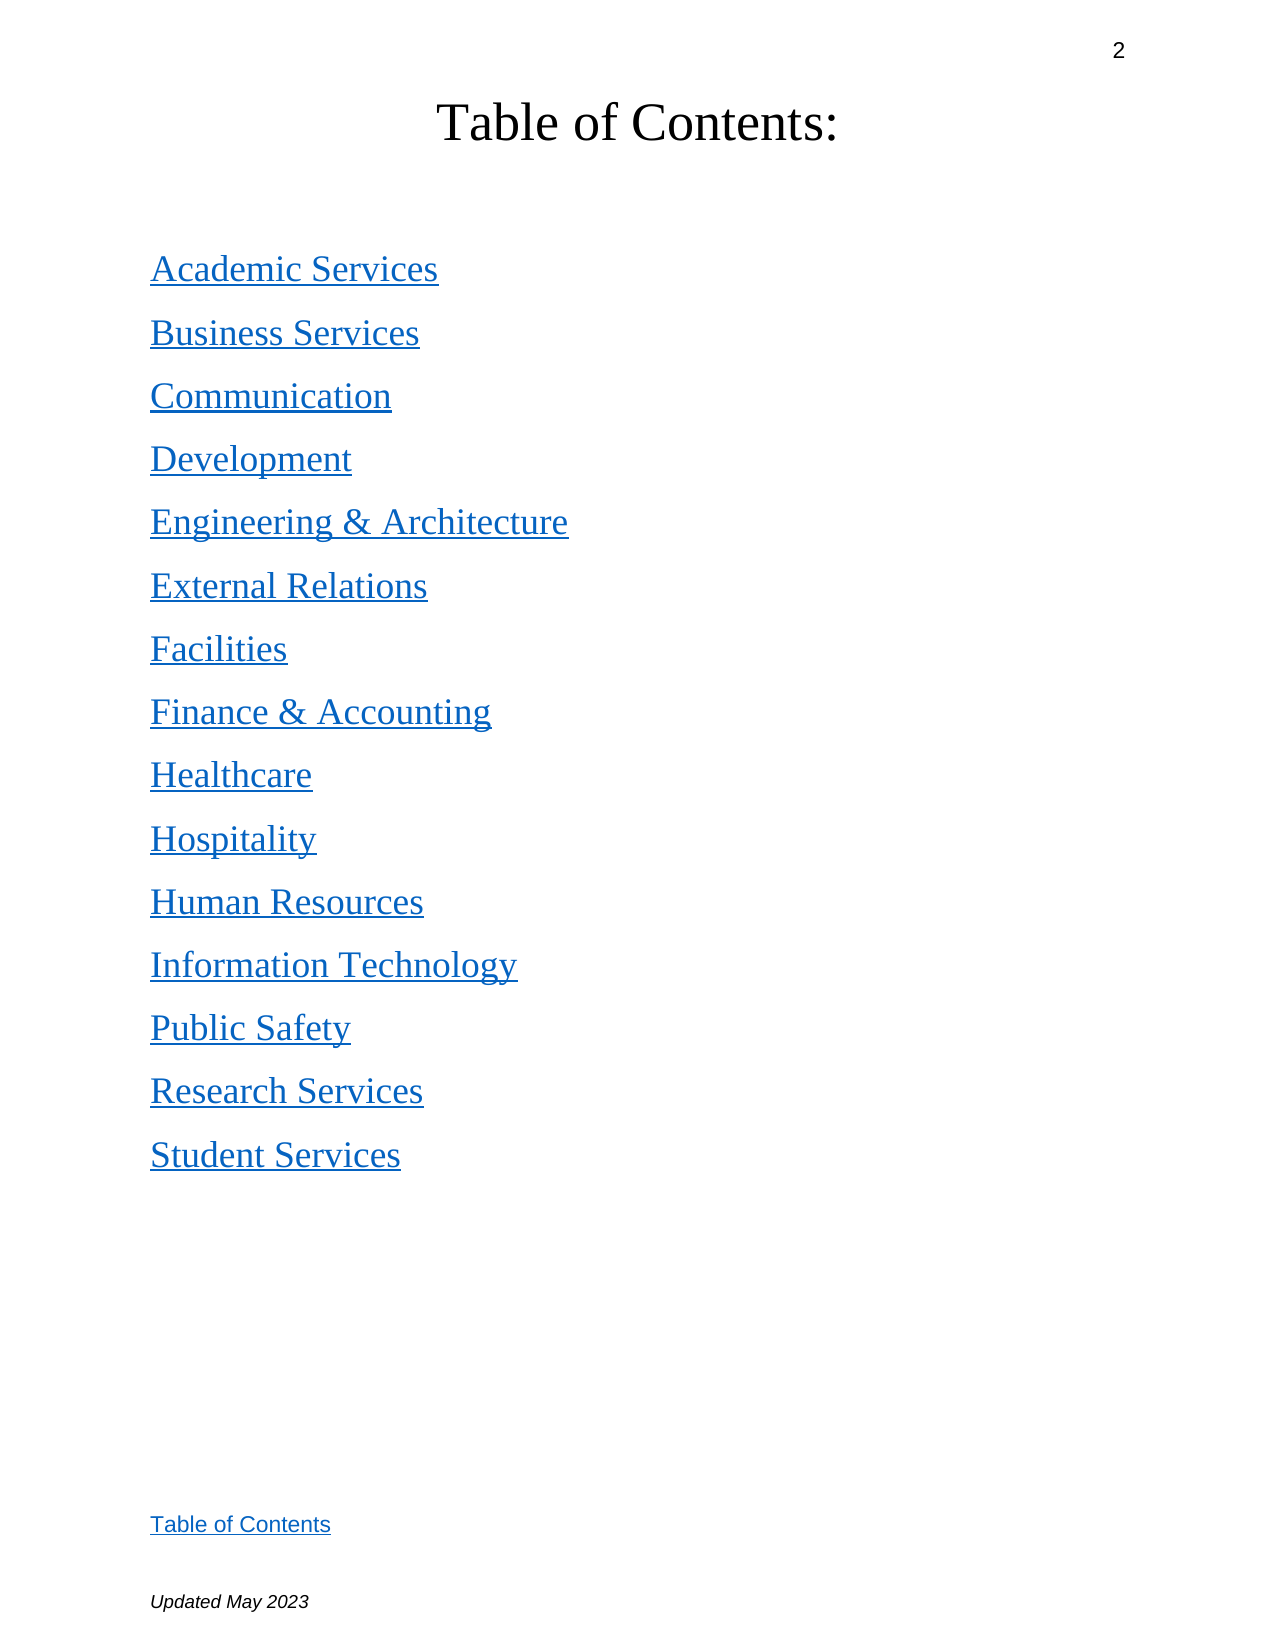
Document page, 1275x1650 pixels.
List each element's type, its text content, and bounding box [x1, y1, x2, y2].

text Public Safety [150, 1006, 1125, 1049]
text Finance & Accounting [150, 689, 1125, 733]
text Table of Contents [150, 1511, 1125, 1537]
text External Relations [150, 563, 1125, 606]
text Research Services [150, 1069, 1125, 1112]
text Communication [150, 373, 1125, 416]
text Academic Services [150, 247, 1125, 290]
text Human Resources [150, 879, 1125, 922]
text Healthcare [150, 753, 1125, 796]
text Student Services [150, 1132, 1125, 1175]
text Business Services [150, 310, 1125, 353]
text Facilities [150, 626, 1125, 669]
text Table of Contents: [150, 90, 1125, 152]
text Hospitality [150, 816, 1125, 859]
text Engineering & Architecture [150, 500, 1125, 543]
text Development [150, 437, 1125, 480]
text Information Technology [150, 942, 1125, 986]
